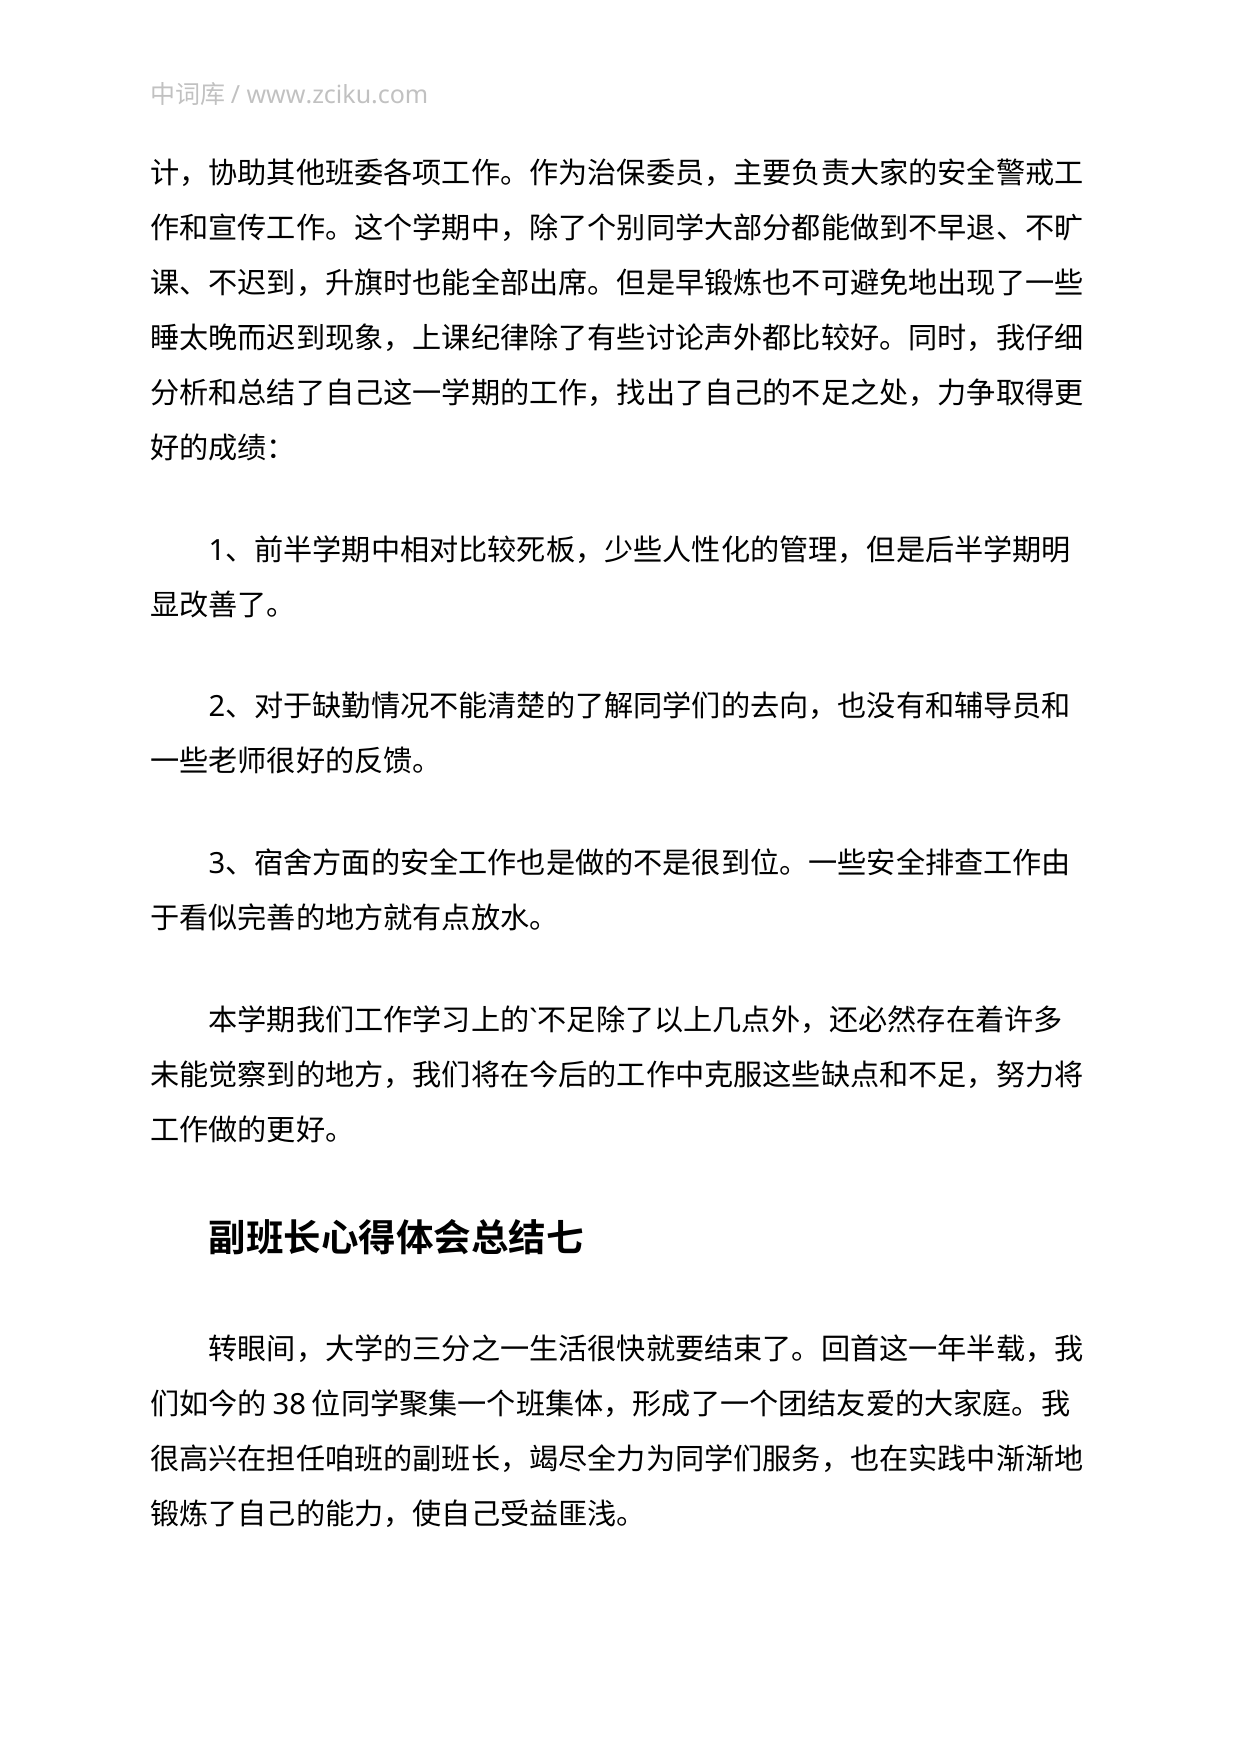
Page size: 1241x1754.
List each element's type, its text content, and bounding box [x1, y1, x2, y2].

text 转眼间，大学的三分之一生活很快就要结束了。回首这一年半载，我们如今的38位同学聚集一个班集体，形成了一个团结友爱的大家庭。我很高兴在担任咱班的副班长，竭尽全力为同学们服务，也在实践中渐渐地锻炼了自己的能力，使自己受益匪浅。 [150, 1326, 1090, 1533]
text 3、宿舍方面的安全工作也是做的不是很到位。一些安全排查工作由于看似完善的地方就有点放水。 [150, 840, 1090, 937]
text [150, 150, 1090, 467]
text 副班长心得体会总结七 [150, 1208, 1090, 1262]
text 2、对于缺勤情况不能清楚的了解同学们的去向，也没有和辅导员和一些老师很好的反馈。 [150, 683, 1090, 780]
text 1、前半学期中相对比较死板，少些人性化的管理，但是后半学期明显改善了。 [150, 526, 1090, 623]
text 本学期我们工作学习上的`不足除了以上几点外，还必然存在着许多未能觉察到的地方，我们将在今后的工作中克服这些缺点和不足，努力将工作做的更好。 [150, 997, 1090, 1149]
